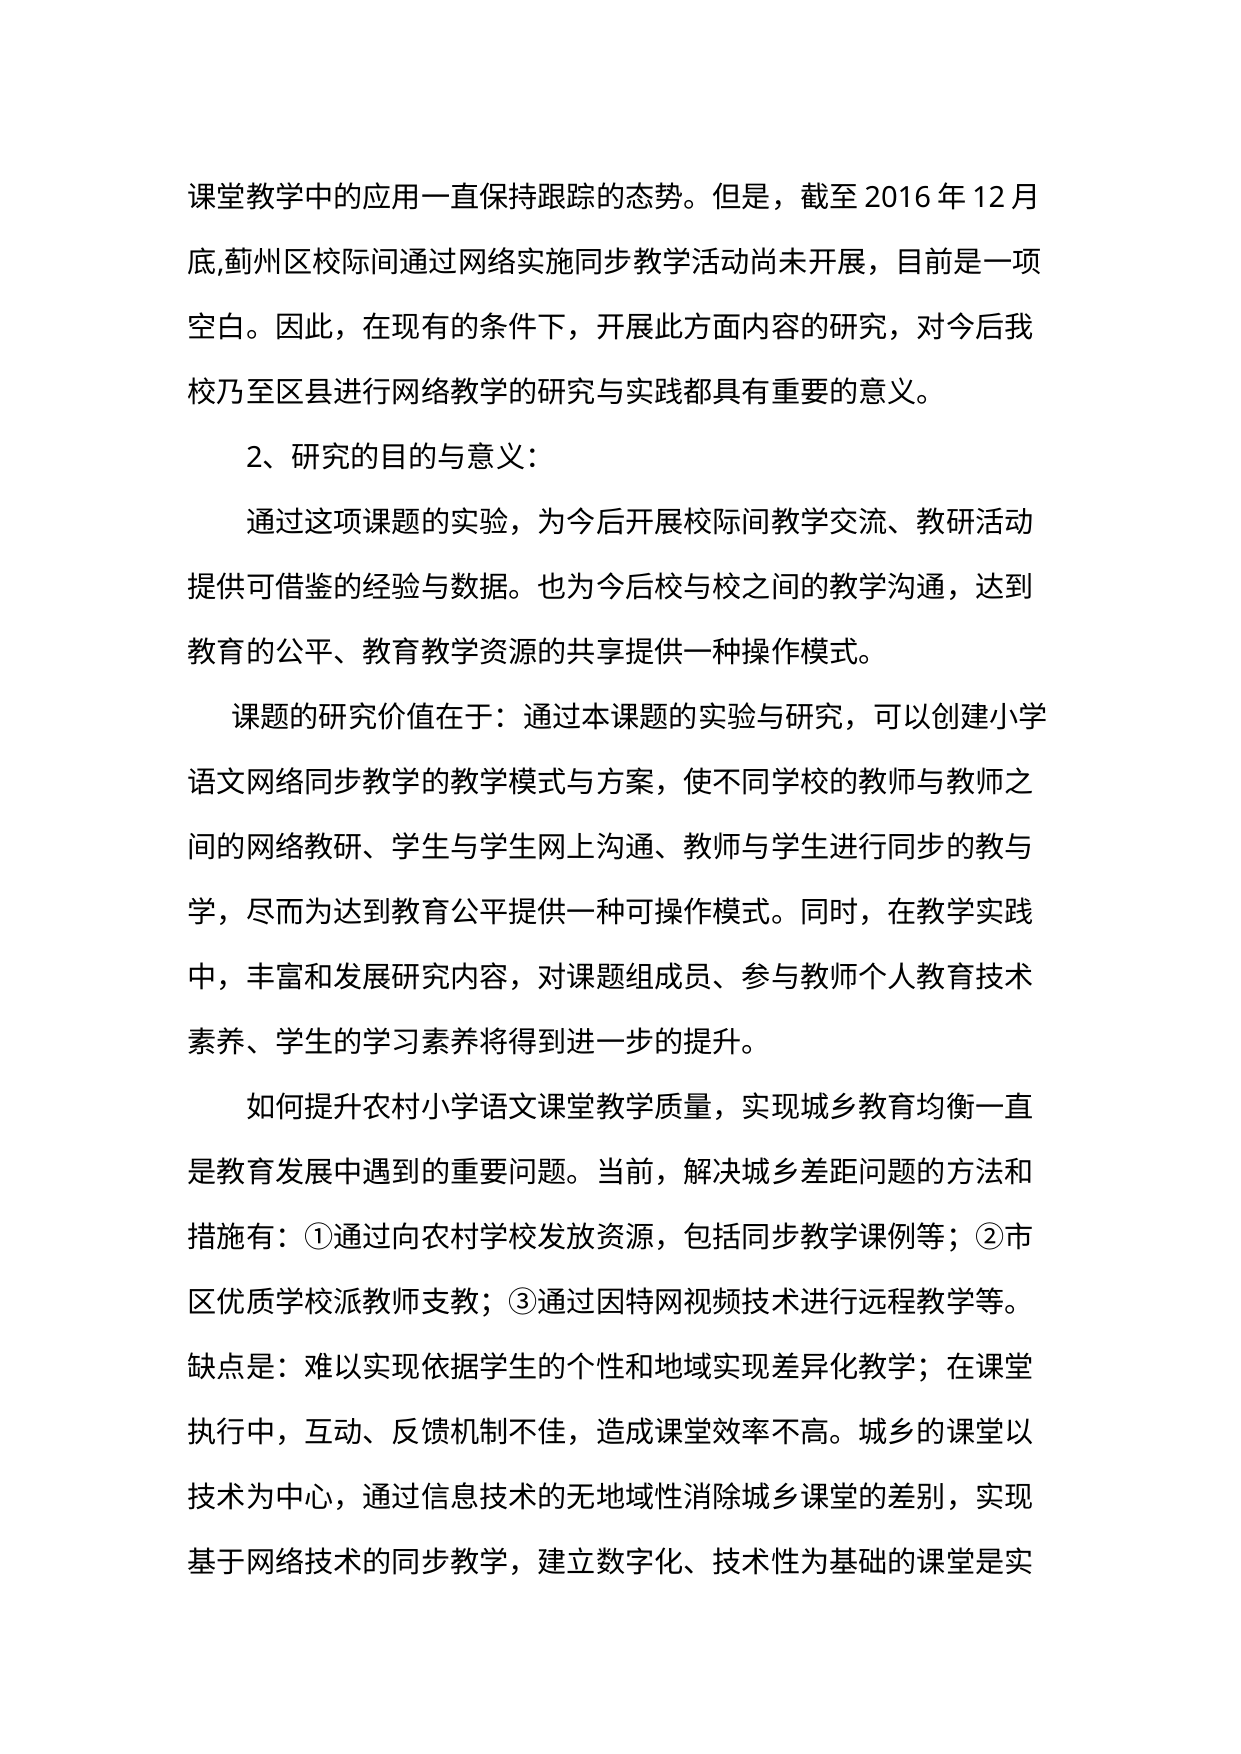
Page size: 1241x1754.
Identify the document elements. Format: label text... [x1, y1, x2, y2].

text 课题的研究价值在于：通过本课题的实验与研究，可以创建小学语文网络同步教学的教学模式与方案，使不同学校的教师与教师之间的网络教研、学生与学生网上沟通、教师与学生进行同步的教与学，尽而为达到教育公平提供一种可操作模式。同时，在教学实践中，丰富和发展研究内容，对课题组成员、参与教师个人教育技术素养、学生的学习素养将得到进一步的提升。 [187, 682, 1053, 1072]
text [187, 1072, 1053, 1592]
text 2、研究的目的与意义： [187, 422, 1053, 487]
text 通过这项课题的实验，为今后开展校际间教学交流、教研活动提供可借鉴的经验与数据。也为今后校与校之间的教学沟通，达到教育的公平、教育教学资源的共享提供一种操作模式。 [187, 487, 1053, 682]
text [187, 162, 1053, 422]
